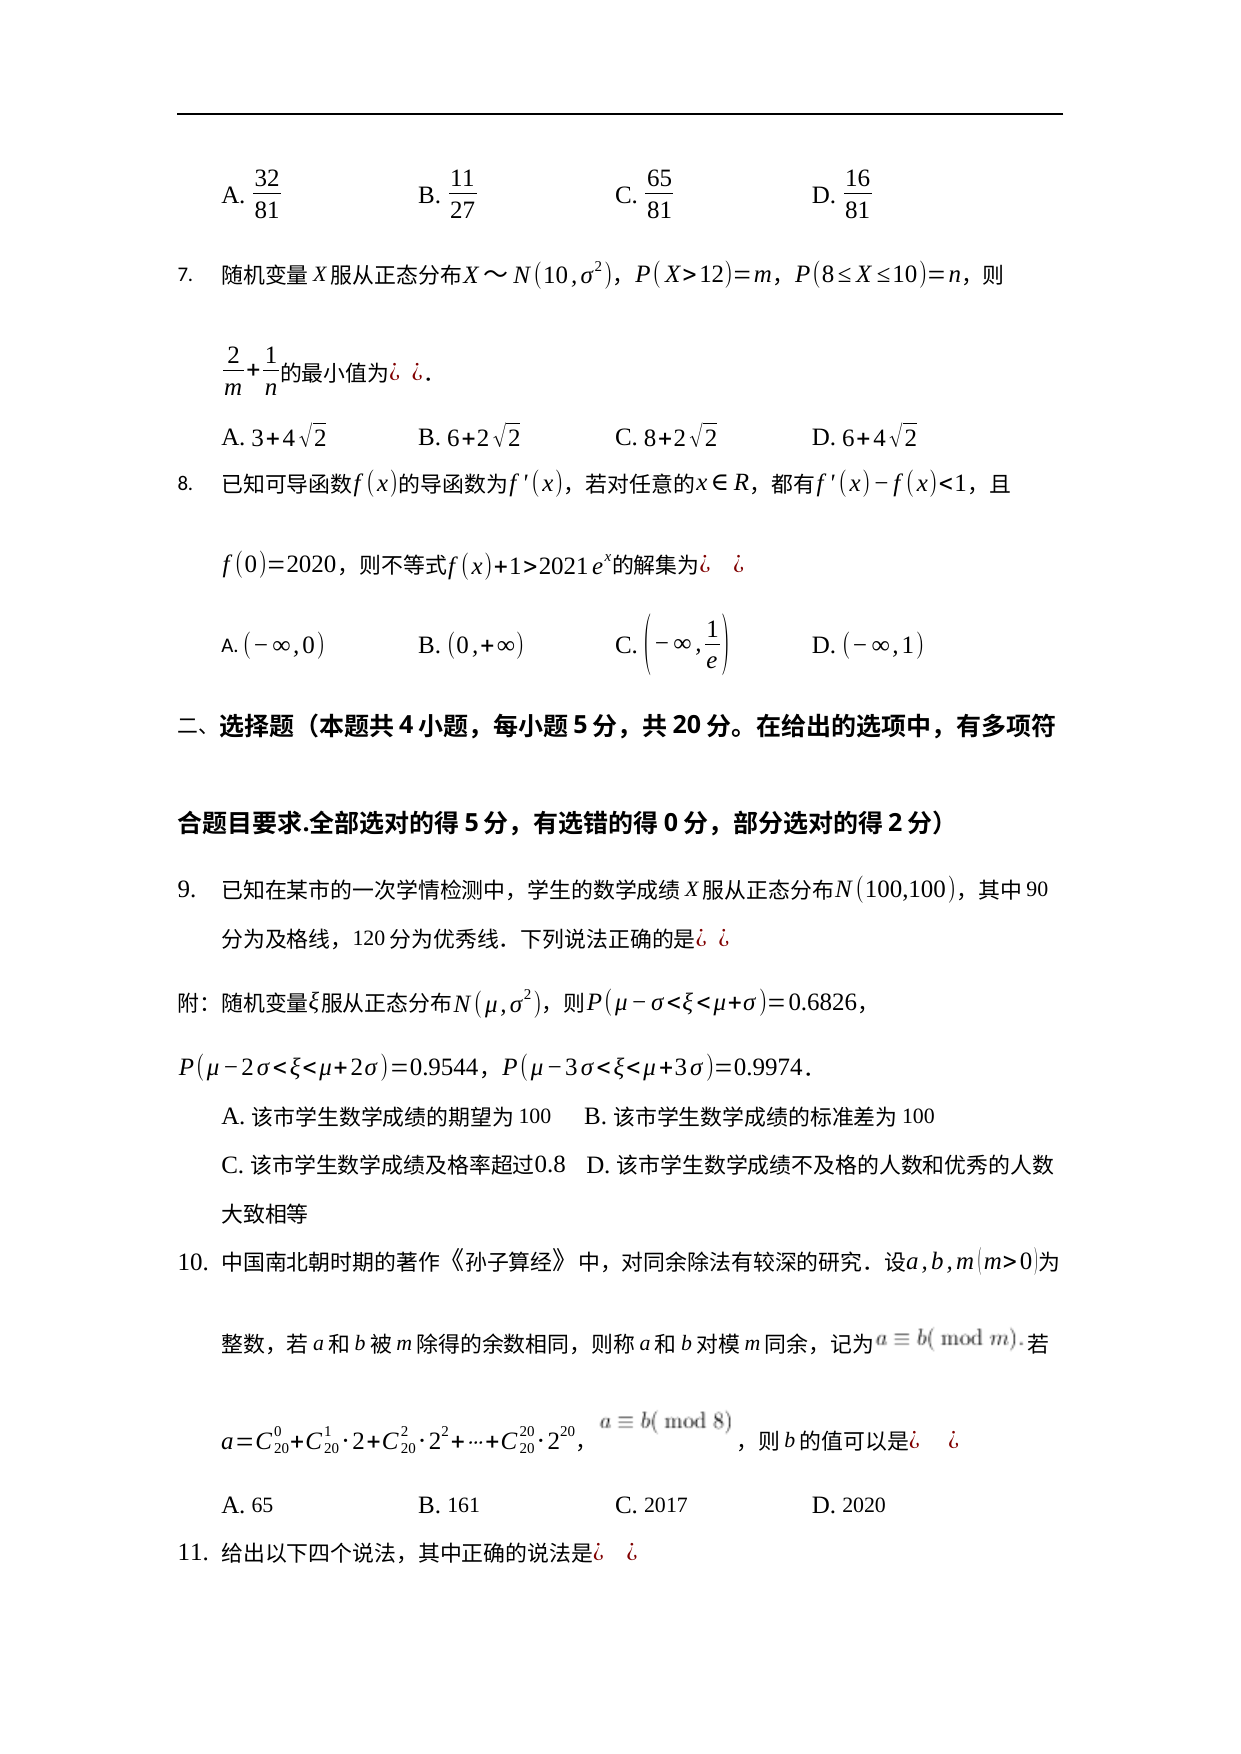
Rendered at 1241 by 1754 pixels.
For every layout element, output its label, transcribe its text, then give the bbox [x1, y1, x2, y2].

list 选择题（本题共4小题，每小题5分，共20分。在给出的选项中，有多项符合题目要求.全部选对的得5分，有选错的得0分，部分选对的得2分） [177, 692, 1063, 854]
list 给出以下四个说法，其中正确的说法是 [177, 1535, 1063, 1568]
list B. C. D. [221, 612, 1063, 677]
picture [597, 1407, 737, 1438]
text A. B. C. D. [221, 162, 1063, 227]
list 中国南北朝时期的著作孙子算经中，对同余除法有较深的研究．设为整数，若a和b被m除得的余数相同，则称a和b对模m同余，记为若，，则b的值可以是 [177, 1245, 1063, 1472]
text 附：随机变量服从正态分布，则，，． [177, 969, 1063, 1083]
list 已知在某市的一次学情检测中，学生的数学成绩X服从正态分布，其中90分为及格线，120分为优秀线．下列说法正确的是 [177, 872, 1063, 954]
text A. B. C. D. [221, 420, 1063, 452]
picture [873, 1324, 1028, 1355]
text A. 该市学生数学成绩的期望为100 B. 该市学生数学成绩的标准差为100 C. 该市学生数学成绩及格率超过 D. 该市学生数学成绩不及格的人数和优秀的人数大致相等 [221, 1099, 1063, 1229]
list 已知可导函数的导函数为，若对任意的，都有，且，则不等式的解集为 [177, 467, 1063, 597]
text A. 65 B. 161 C. 2017 D. 2020 [221, 1488, 1063, 1521]
list 随机变量X服从正态分布，，，则的最小值为 ． [177, 241, 1063, 404]
